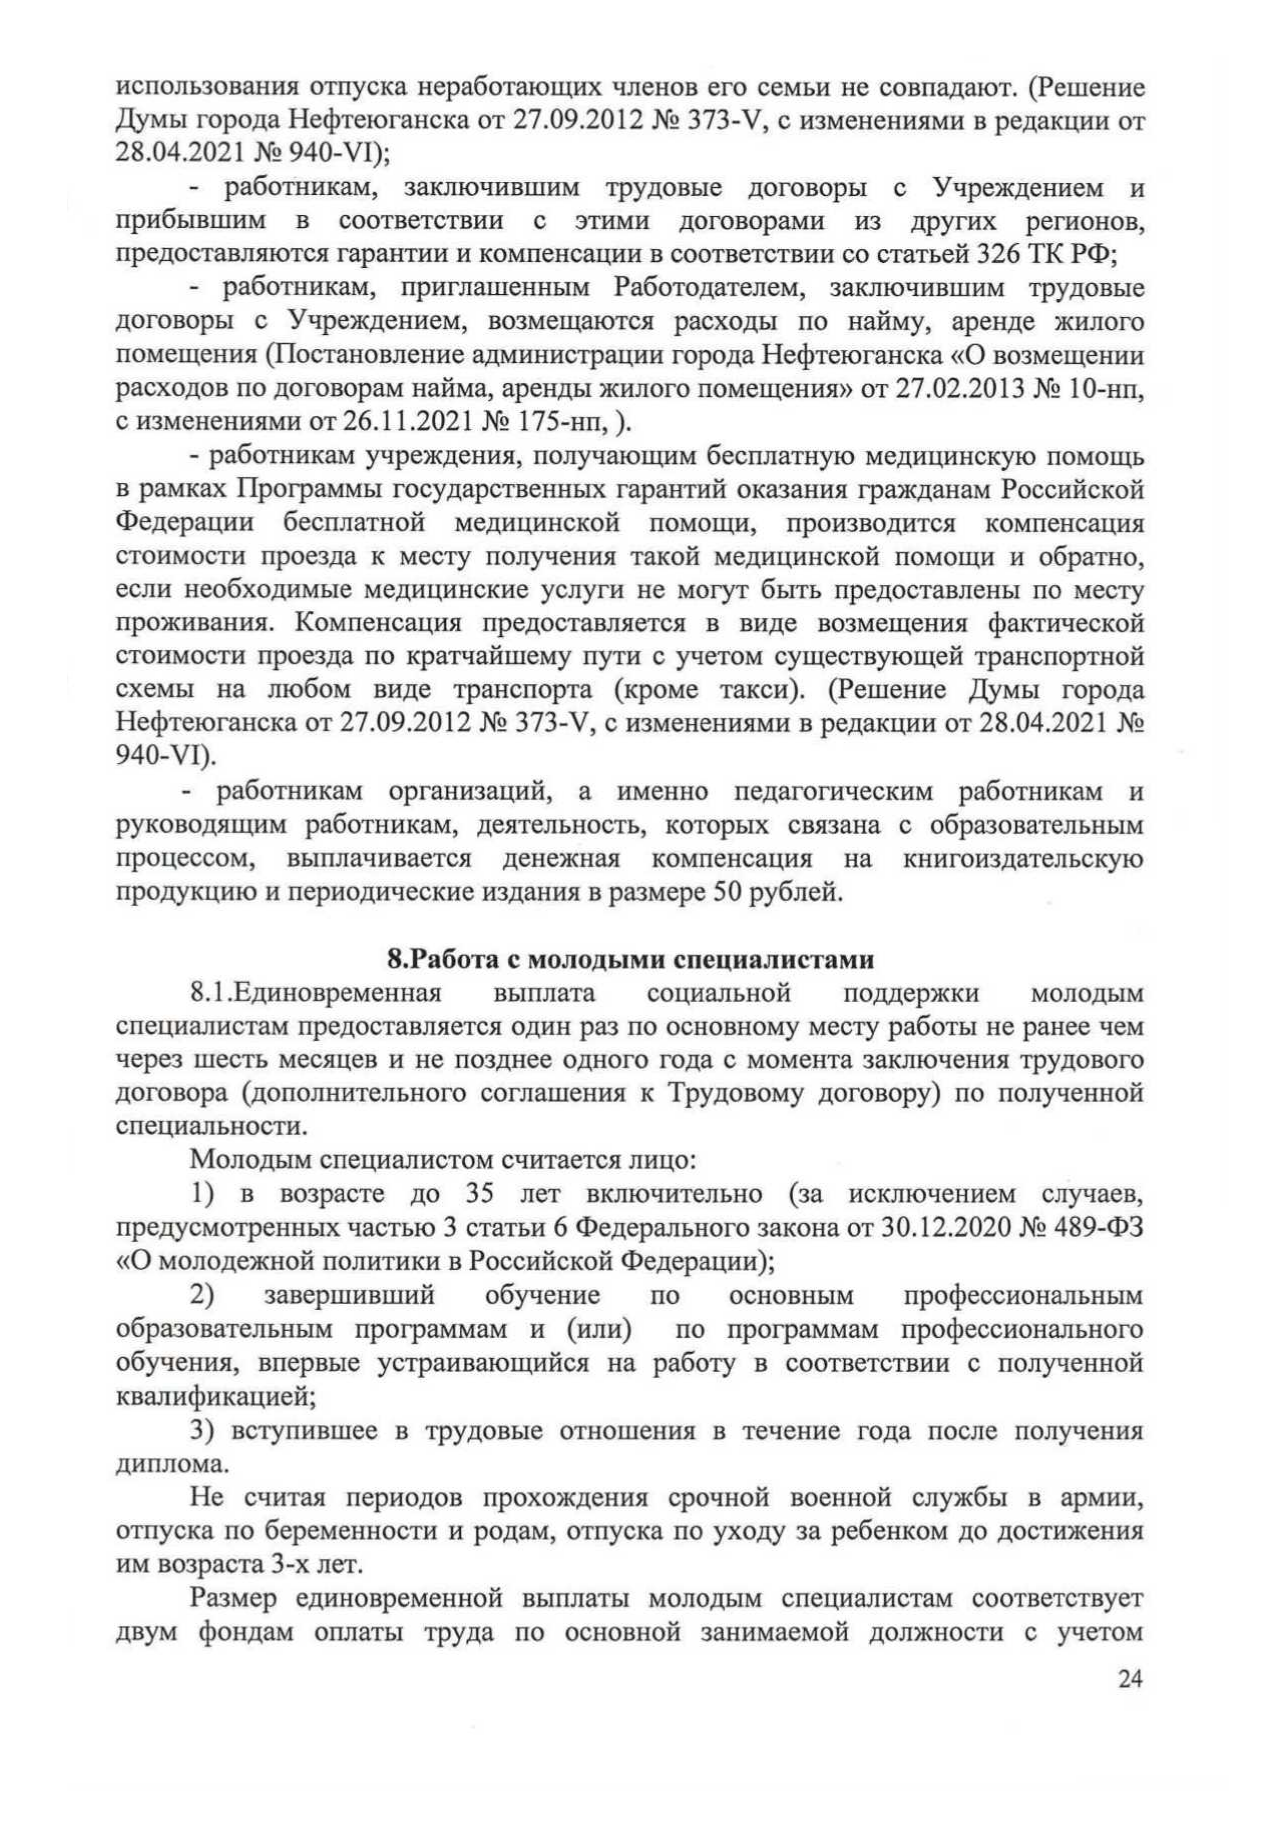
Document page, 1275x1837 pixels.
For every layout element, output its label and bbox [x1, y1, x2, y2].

picture [67, 55, 1245, 1819]
